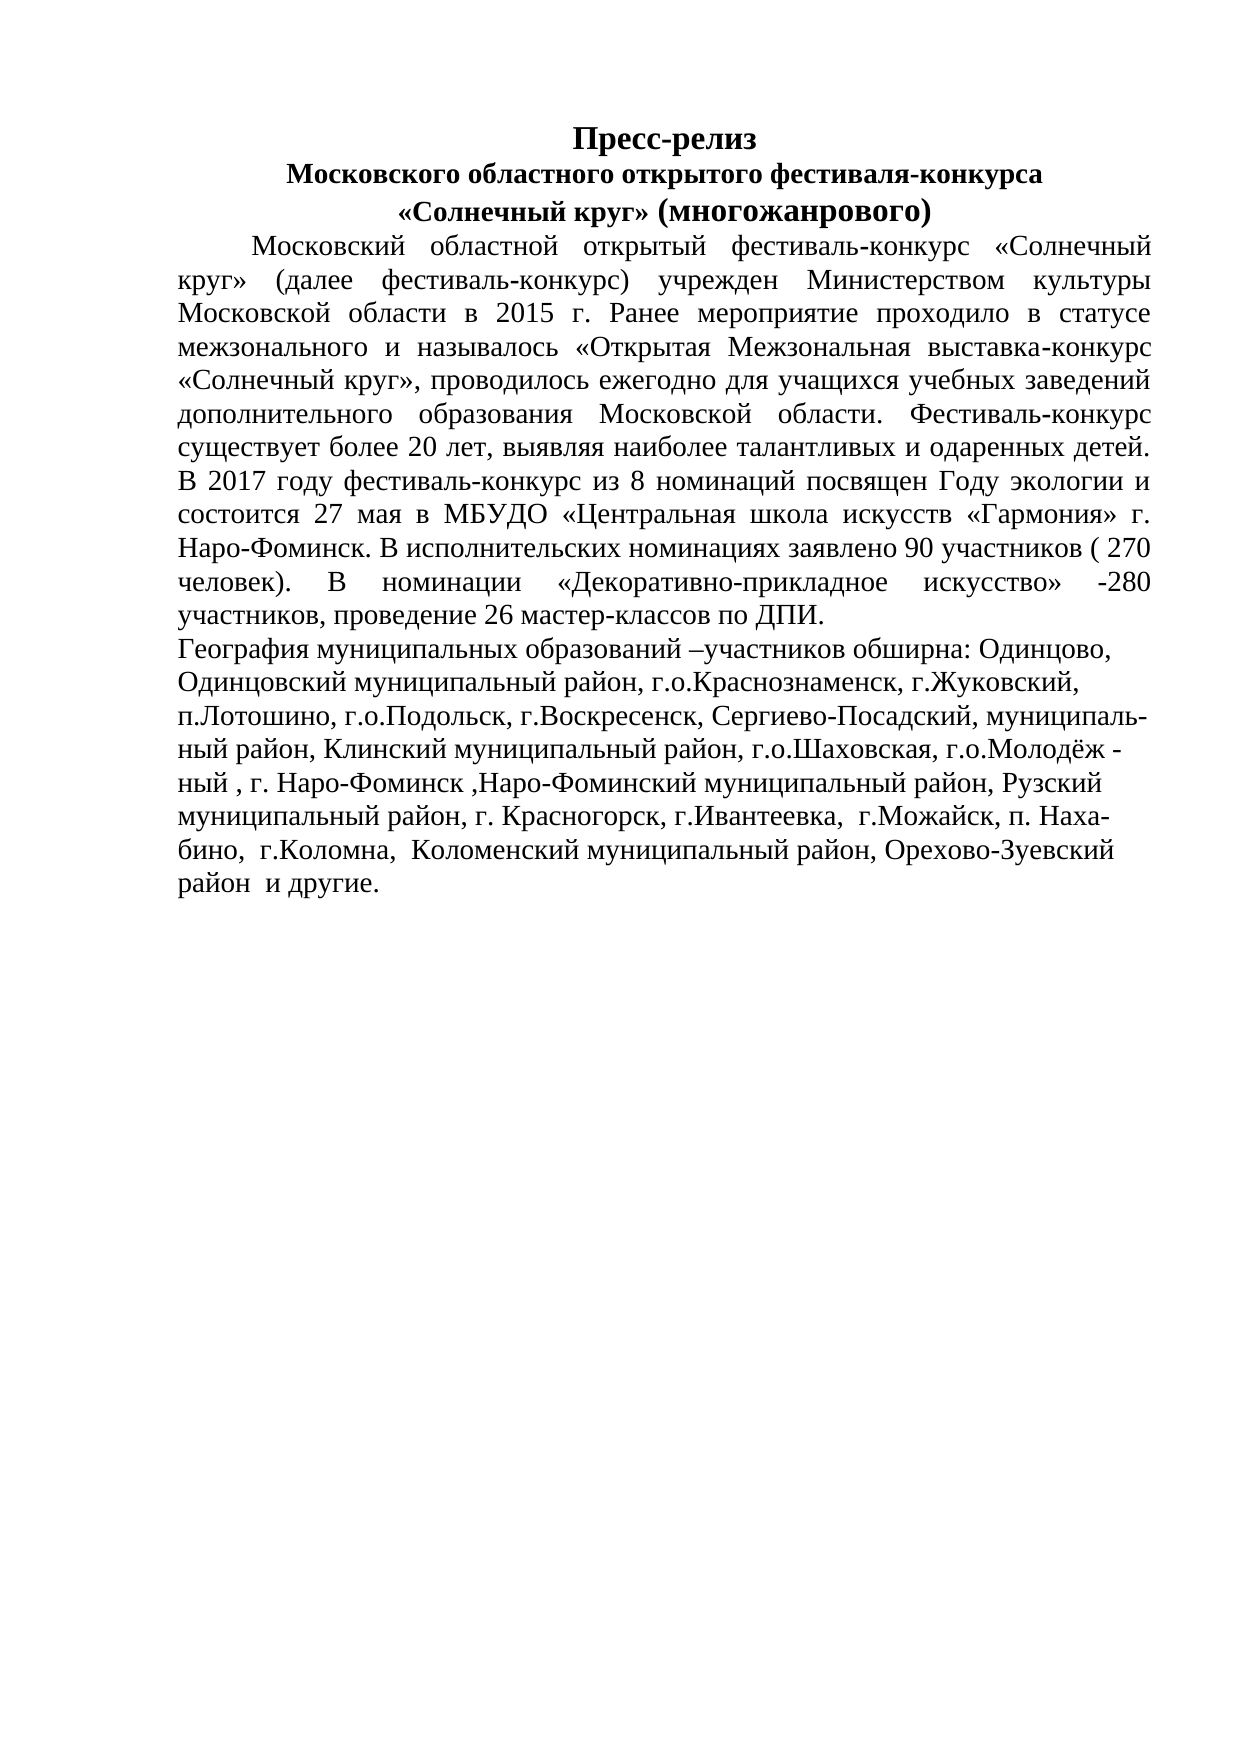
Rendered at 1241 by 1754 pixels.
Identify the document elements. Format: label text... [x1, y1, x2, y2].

text «Солнечный круг» (многожанрового) [177, 190, 1152, 228]
text География муниципальных образований –участников обширна: Одинцово, Одинцовский муниципальный район, г.о.Краснознаменск, г.Жуковский, п.Лотошино, г.о.Подольск, г.Воскресенск, Сергиево-Посадский, муниципаль- ный район, Клинский муниципальный район, г.о.Шаховская, г.о.Молодёж -ный , г. Наро-Фоминск ,Наро-Фоминский муниципальный район, Рузский муниципальный район, г. Красногорск, г.Ивантеевка, г.Можайск, п. Наха- бино, г.Коломна, Коломенский муниципальный район, Орехово-Зуевский район и другие. [177, 631, 1152, 899]
text Пресс-релиз [177, 118, 1152, 156]
text Московский областной открытый фестиваль-конкурс «Солнечный круг» (далее фестиваль-конкурс) учрежден Министерством культуры Московской области в 2015 г. Ранее мероприятие проходило в статусе межзонального и называлось «Открытая Межзональная выставка-конкурс «Солнечный круг», проводилось ежегодно для учащихся учебных заведений дополнительного образования Московской области. Фестиваль-конкурс существует более 20 лет, выявляя наиболее талантливых и одаренных детей. В 2017 году фестиваль-конкурс из 8 номинаций посвящен Году экологии и состоится 27 мая в МБУДО «Центральная школа искусств «Гармония» г. Наро-Фоминск. В исполнительских номинациях заявлено 90 участников ( 270 человек). В номинации «Декоративно-прикладное искусство» -280 участников, проведение 26 мастер-классов по ДПИ. [177, 228, 1152, 631]
text Московского областного открытого фестиваля-конкурса [177, 156, 1152, 190]
